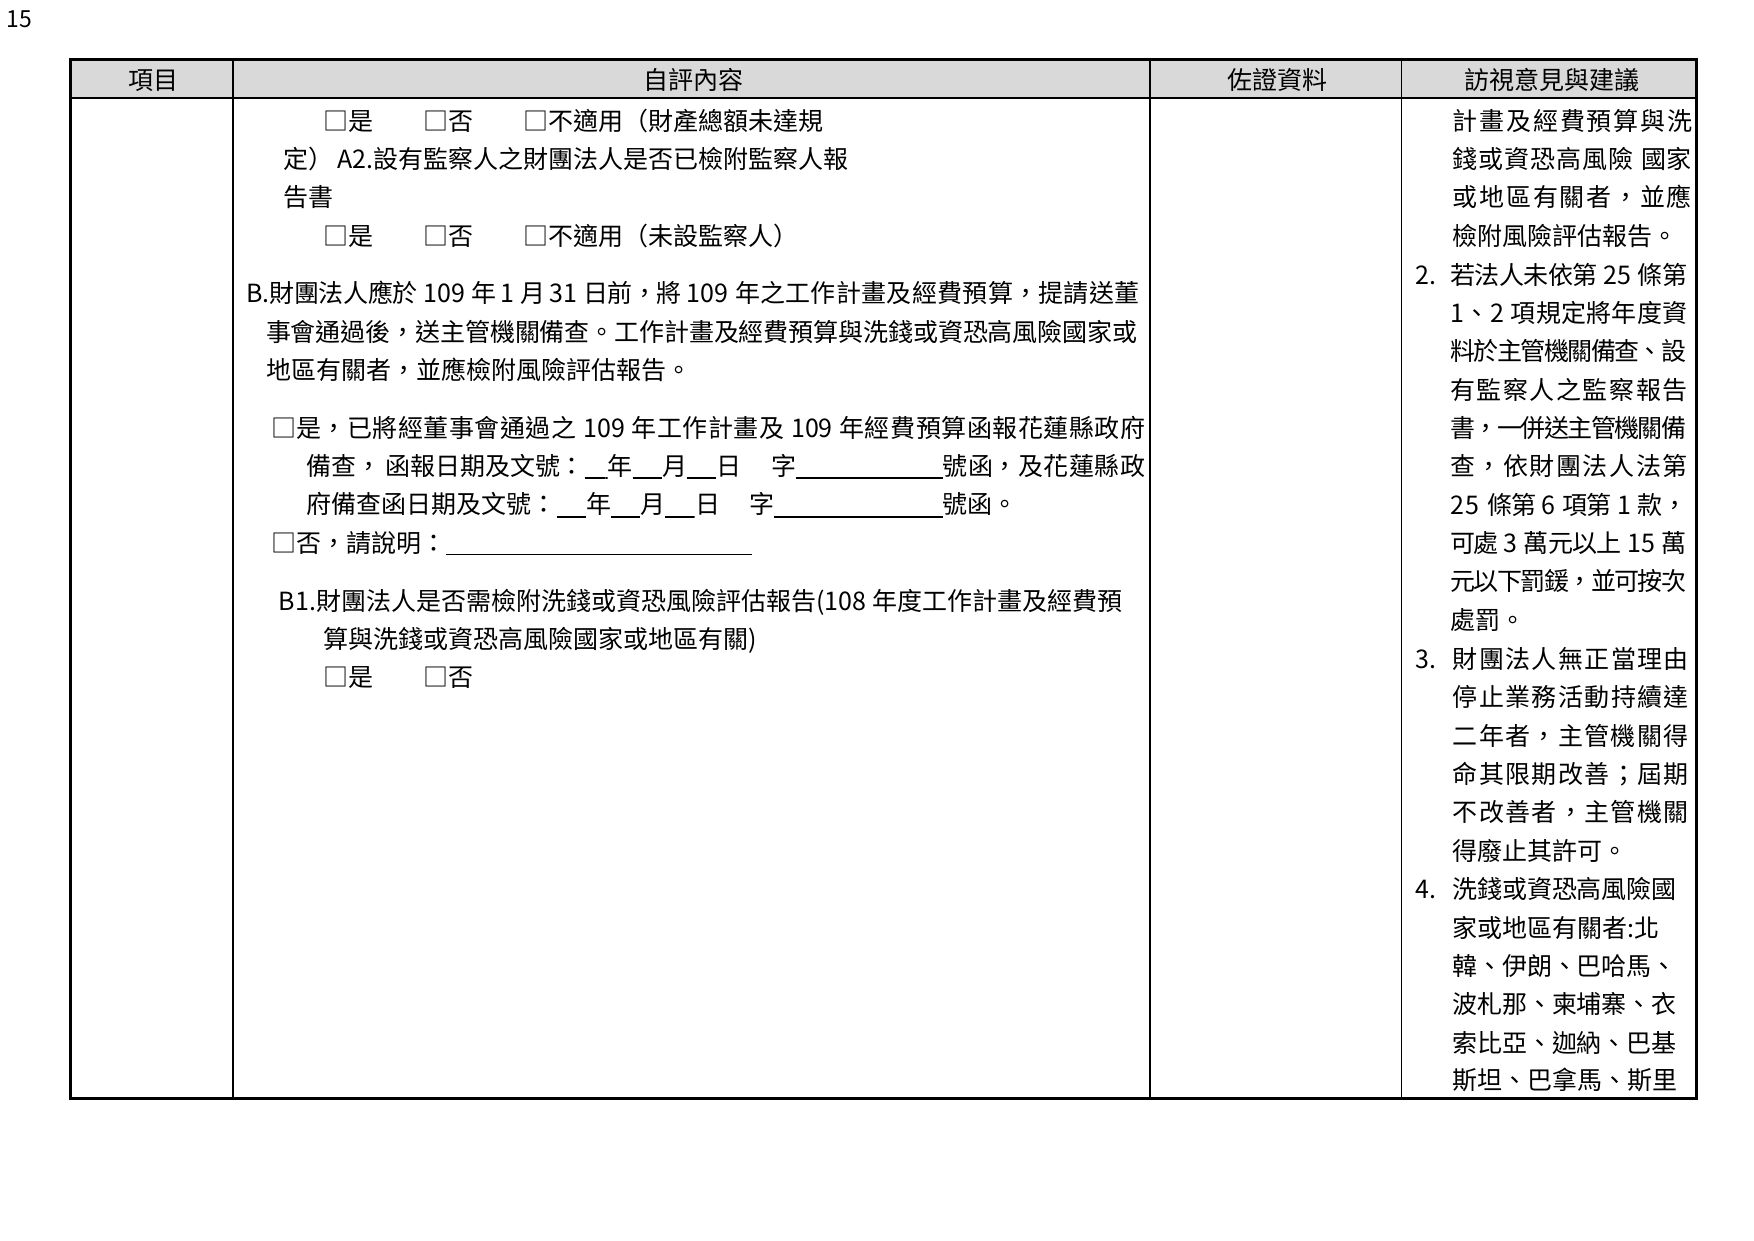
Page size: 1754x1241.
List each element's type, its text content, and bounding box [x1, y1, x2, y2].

table_header 佐證資料 [1151, 61, 1401, 97]
table_header 訪視意見與建議 [1402, 61, 1695, 97]
table_cell 計畫及經費預算與洗錢或資恐高風險 國家或地區有關者，並應檢附風險評估報告。 若法人未依第 25 條第1、2 項規定將年度資料於主管機關備查、設有監察人之監察報告書，一併送主管機關備查，依財團法人法第25 條第 6 項第 1 款， 可處 3 萬元以上 15 萬元以下罰鍰，並可按次處罰。 財團法人無正當理由停止業務活動持續達二年者，主管機關得命其限期改善；屆期不改善者，主管機關得廢止其許可。 洗錢或資恐高風險國家或地區有關者:北韓、伊朗、巴哈馬、波札那、柬埔寨、衣索比亞、迦納、巴基 斯坦、巴拿馬、斯里 [1402, 99, 1695, 1097]
table_cell [1151, 99, 1401, 1097]
table_header 自評內容 [234, 61, 1149, 97]
table_cell [72, 99, 232, 1097]
table_header 項目 [72, 61, 232, 97]
table_cell □是 □否 □不適用（財產總額未達規定） A2.設有監察人之財團法人是否已檢附監察人報告書 □是 □否 □不適用（未設監察人） B.財團法人應於 109 年 1 月 31 日前，將 109 年之工作計畫及經費預算，提請送董事會通過後，送主管機關備查。工作計畫及經費預算與洗錢或資恐高風險國家或地區有關者，並應檢附風險評估報告。 □是，已將經董事會通過之 109 年工作計畫及 109 年經費預算函報花蓮縣政府備查， 函報日期及文號： 年 月 日 字 號函，及花蓮縣政府備查函日期及文號： 年 月 日 字 號函。 □否，請說明： B1.財團法人是否需檢附洗錢或資恐風險評估報告(108 年度工作計畫及經費預算與洗錢或資恐高風險國家或地區有關) □是 □否 [234, 99, 1149, 1097]
